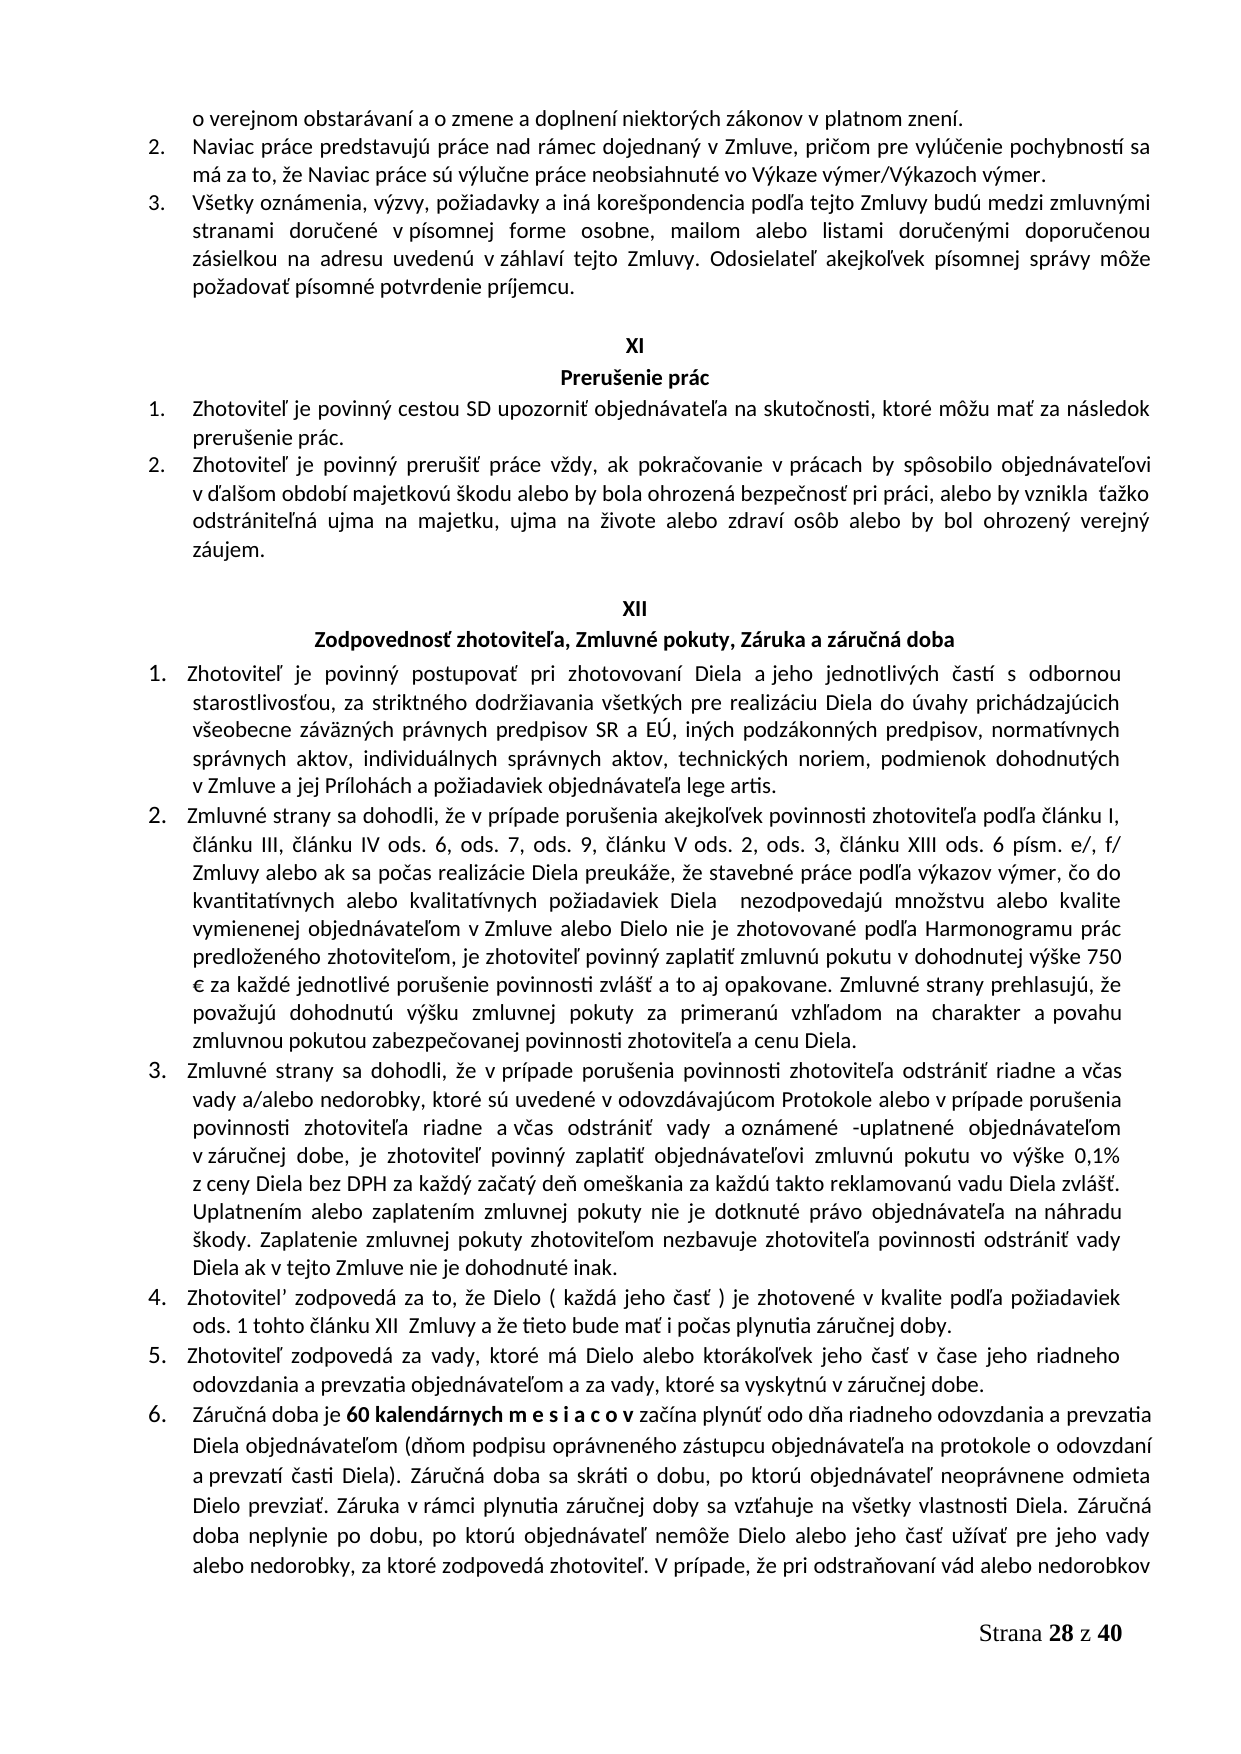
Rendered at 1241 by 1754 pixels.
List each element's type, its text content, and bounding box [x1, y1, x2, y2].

text Prerušenie prác [148, 363, 1122, 391]
text XI [148, 332, 1122, 360]
list Zhotovitel’ zodpovedá za to, že Dielo ( každá jeho časť ) je zhotovené v kvalite podľa požiadaviek ods. 1 tohto článku XII Zmluvy a že tieto bude mať i počas plynutia záručnej doby. [148, 1281, 1122, 1339]
list Zmluvné strany sa dohodli, že v prípade porušenia akejkoľvek povinnosti zhotoviteľa podľa článku I, článku III, článku IV ods. 6, ods. 7, ods. 9, článku V ods. 2, ods. 3, článku XIII ods. 6 písm. e/, f/ Zmluvy alebo ak sa počas realizácie Diela preukáže, že stavebné práce podľa výkazov výmer, čo do kvantitatívnych alebo kvalitatívnych požiadaviek Diela nezodpovedajú množstvu alebo kvalite vymienenej objednávateľom v Zmluve alebo Dielo nie je zhotovované podľa Harmonogramu prác predloženého zhotoviteľom, je zhotoviteľ povinný zaplatiť zmluvnú pokutu v dohodnutej výške 750 € za každé jednotlivé porušenie povinnosti zvlášť a to aj opakovane. Zmluvné strany prehlasujú, že považujú dohodnutú výšku zmluvnej pokuty za primeranú vzhľadom na charakter a povahu zmluvnou pokutou zabezpečovanej povinnosti zhotoviteľa a cenu Diela. [148, 800, 1122, 1054]
text Zodpovednosť zhotoviteľa, Zmluvné pokuty, Záruka a záručná doba [148, 626, 1122, 654]
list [148, 1398, 1152, 1580]
list Všetky oznámenia, výzvy, požiadavky a iná korešpondencia podľa tejto Zmluvy budú medzi zmluvnými stranami doručené v písomnej forme osobne, mailom alebo listami doručenými doporučenou zásielkou na adresu uvedenú v záhlaví tejto Zmluvy. Odosielateľ akejkoľvek písomnej správy môže požadovať písomné potvrdenie príjemcu. [148, 188, 1152, 300]
list Naviac práce predstavujú práce nad rámec dojednaný v Zmluve, pričom pre vylúčenie pochybností sa má za to, že Naviac práce sú výlučne práce neobsiahnuté vo Výkaze výmer/Výkazoch výmer. [148, 132, 1152, 188]
text XII [148, 594, 1122, 622]
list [148, 104, 1152, 132]
list Zhotoviteľ je povinný prerušiť práce vždy, ak pokračovanie v prácach by spôsobilo objednávateľovi v ďalšom období majetkovú škodu alebo by bola ohrozená bezpečnosť pri práci, alebo by vznikla ťažko odstrániteľná ujma na majetku, ujma na živote alebo zdraví osôb alebo by bol ohrozený verejný záujem. [148, 451, 1152, 563]
list Zhotoviteľ je povinný postupovať pri zhotovovaní Diela a jeho jednotlivých častí s odbornou starostlivosťou, za striktného dodržiavania všetkých pre realizáciu Diela do úvahy prichádzajúcich všeobecne záväzných právnych predpisov SR a EÚ, iných podzákonných predpisov, normatívnych správnych aktov, individuálnych správnych aktov, technických noriem, podmienok dohodnutých v Zmluve a jej Prílohách a požiadaviek objednávateľa lege artis. [148, 657, 1122, 800]
list Zhotoviteľ zodpovedá za vady, ktoré má Dielo alebo ktorákoľvek jeho časť v čase jeho riadneho odovzdania a prevzatia objednávateľom a za vady, ktoré sa vyskytnú v záručnej dobe. [148, 1339, 1122, 1398]
list Zmluvné strany sa dohodli, že v prípade porušenia povinnosti zhotoviteľa odstrániť riadne a včas vady a/alebo nedorobky, ktoré sú uvedené v odovzdávajúcom Protokole alebo v prípade porušenia povinnosti zhotoviteľa riadne a včas odstrániť vady a oznámené -uplatnené objednávateľom v záručnej dobe, je zhotoviteľ povinný zaplatiť objednávateľovi zmluvnú pokutu vo výške 0,1% z ceny Diela bez DPH za každý začatý deň omeškania za každú takto reklamovanú vadu Diela zvlášť. Uplatnením alebo zaplatením zmluvnej pokuty nie je dotknuté právo objednávateľa na náhradu škody. Zaplatenie zmluvnej pokuty zhotoviteľom nezbavuje zhotoviteľa povinnosti odstrániť vady Diela ak v tejto Zmluve nie je dohodnuté inak. [148, 1054, 1122, 1281]
list Zhotoviteľ je povinný cestou SD upozorniť objednávateľa na skutočnosti, ktoré môžu mať za následok prerušenie prác. [148, 394, 1152, 451]
